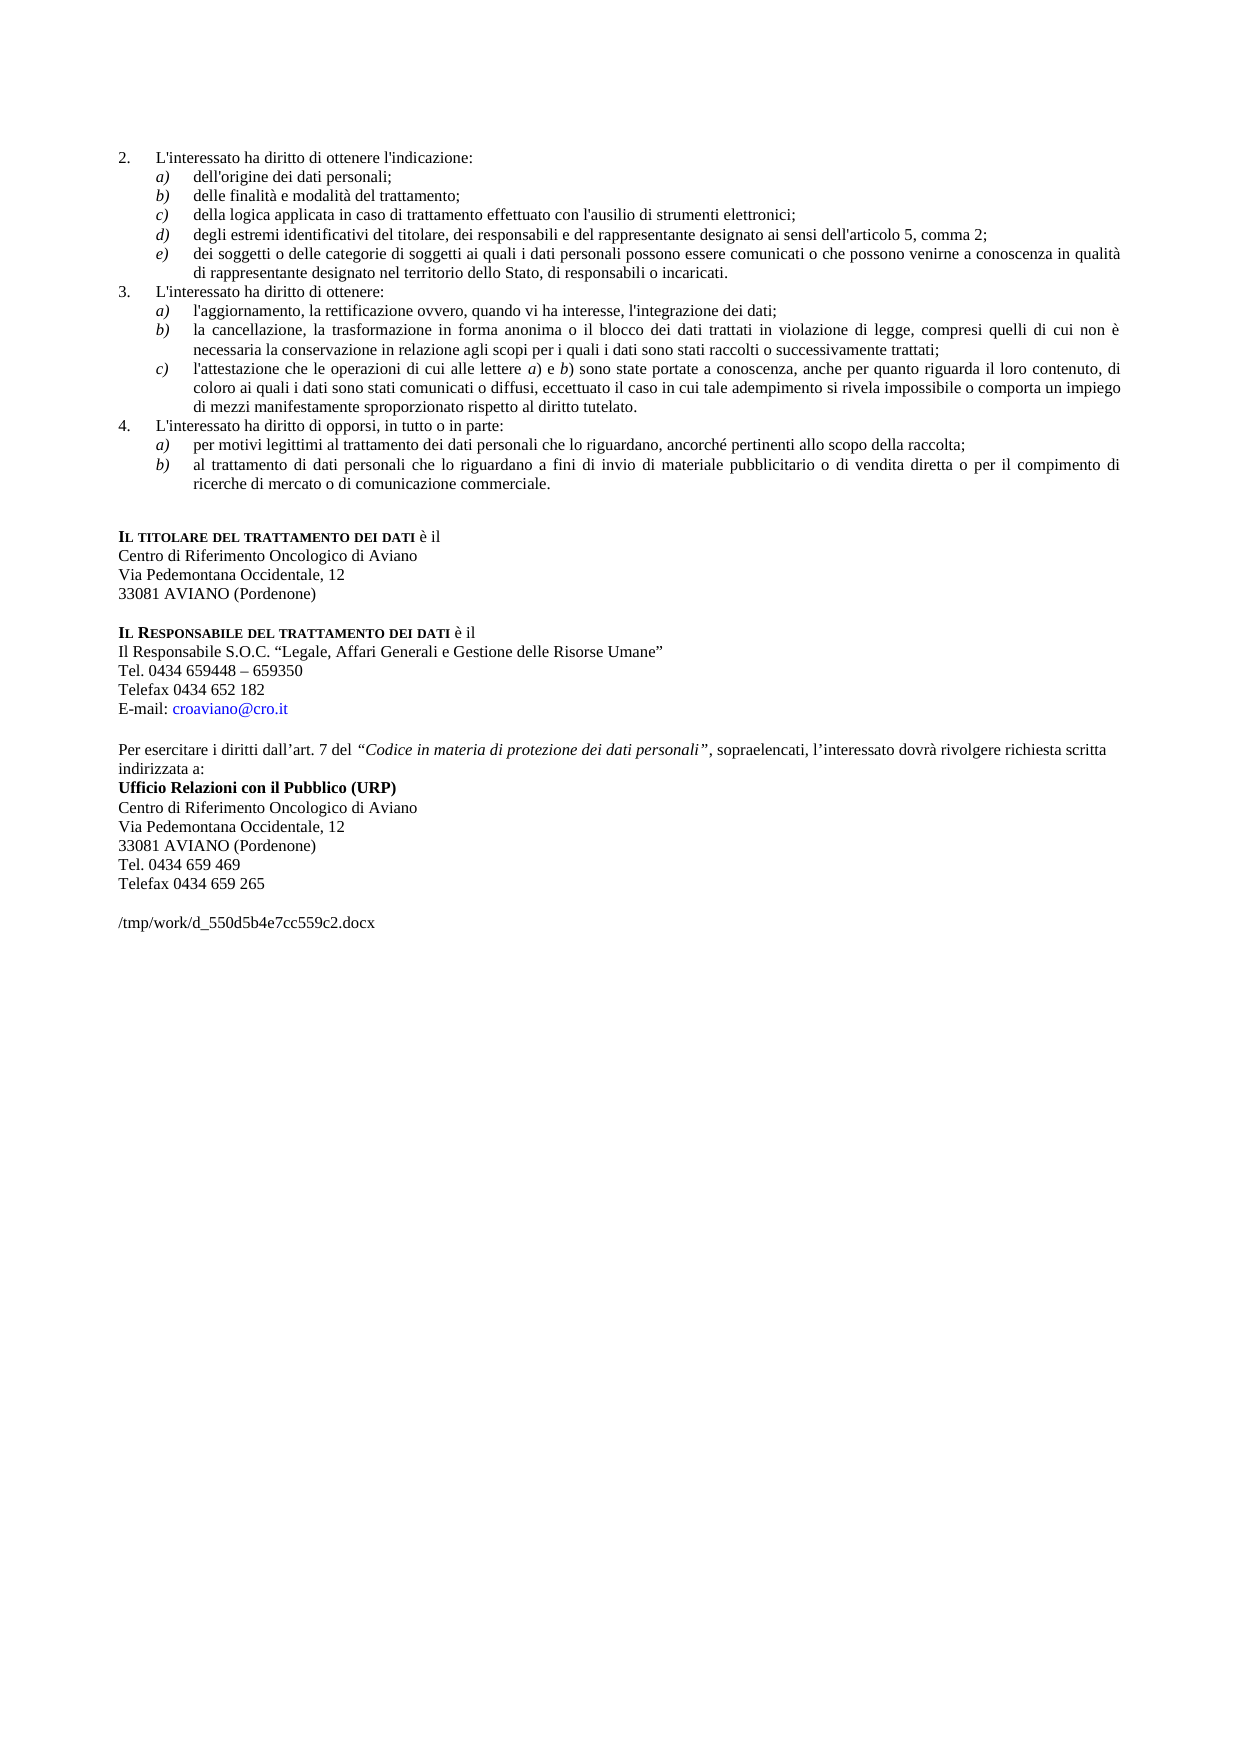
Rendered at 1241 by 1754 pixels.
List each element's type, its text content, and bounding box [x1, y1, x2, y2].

text Centro di Riferimento Oncologico di Aviano [118, 797, 1122, 817]
text Tel. 0434 659448 – 659350 [118, 661, 1122, 680]
list delle finalità e modalità del trattamento; [156, 186, 1122, 205]
text Via Pedemontana Occidentale, 12 [118, 817, 1122, 836]
text Il Responsabile S.O.C. “Legale, Affari Generali e Gestione delle Risorse Umane” [118, 642, 1122, 661]
text Centro di Riferimento Oncologico di Aviano [118, 546, 1122, 565]
list L'interessato ha diritto di ottenere: [118, 282, 1122, 301]
list per motivi legittimi al trattamento dei dati personali che lo riguardano, ancorché pertinenti allo scopo della raccolta; [156, 435, 1122, 454]
text Ufficio Relazioni con il Pubblico (URP) [118, 778, 1122, 797]
text Il titolare del trattamento dei dati è il [118, 527, 1122, 546]
list degli estremi identificativi del titolare, dei responsabili e del rappresentante designato ai sensi dell'articolo 5, comma 2; [156, 224, 1122, 243]
list la cancellazione, la trasformazione in forma anonima o il blocco dei dati trattati in violazione di legge, compresi quelli di cui non è necessaria la conservazione in relazione agli scopi per i quali i dati sono stati raccolti o successivamente trattati; [156, 320, 1122, 358]
list l'aggiornamento, la rettificazione ovvero, quando vi ha interesse, l'integrazione dei dati; [156, 301, 1122, 320]
list l'attestazione che le operazioni di cui alle lettere a) e b) sono state portate a conoscenza, anche per quanto riguarda il loro contenuto, di coloro ai quali i dati sono stati comunicati o diffusi, eccettuato il caso in cui tale adempimento si rivela impossibile o comporta un impiego di mezzi manifestamente sproporzionato rispetto al diritto tutelato. [156, 358, 1122, 416]
text 33081 AVIANO (Pordenone) [118, 584, 1122, 603]
text E-mail: croaviano@cro.it [118, 699, 1122, 718]
text 33081 AVIANO (Pordenone) [118, 836, 1122, 855]
text Tel. 0434 659 469 [118, 855, 1122, 874]
text Via Pedemontana Occidentale, 12 [118, 565, 1122, 584]
list L'interessato ha diritto di ottenere l'indicazione: [118, 148, 1122, 167]
text Per esercitare i diritti dall’art. 7 del “Codice in materia di protezione dei dati personali”, sopraelencati, l’interessato dovrà rivolgere richiesta scritta indirizzata a: [118, 740, 1122, 778]
text Il Responsabile del trattamento dei dati è il [118, 622, 1122, 642]
list dei soggetti o delle categorie di soggetti ai quali i dati personali possono essere comunicati o che possono venirne a conoscenza in qualità di rappresentante designato nel territorio dello Stato, di responsabili o incaricati. [156, 243, 1122, 282]
text Telefax 0434 652 182 [118, 680, 1122, 699]
list della logica applicata in caso di trattamento effettuato con l'ausilio di strumenti elettronici; [156, 205, 1122, 224]
text Telefax 0434 659 265 [118, 874, 1122, 893]
list L'interessato ha diritto di opporsi, in tutto o in parte: [118, 416, 1122, 435]
list al trattamento di dati personali che lo riguardano a fini di invio di materiale pubblicitario o di vendita diretta o per il compimento di ricerche di mercato o di comunicazione commerciale. [156, 454, 1122, 493]
list dell'origine dei dati personali; [156, 167, 1122, 186]
